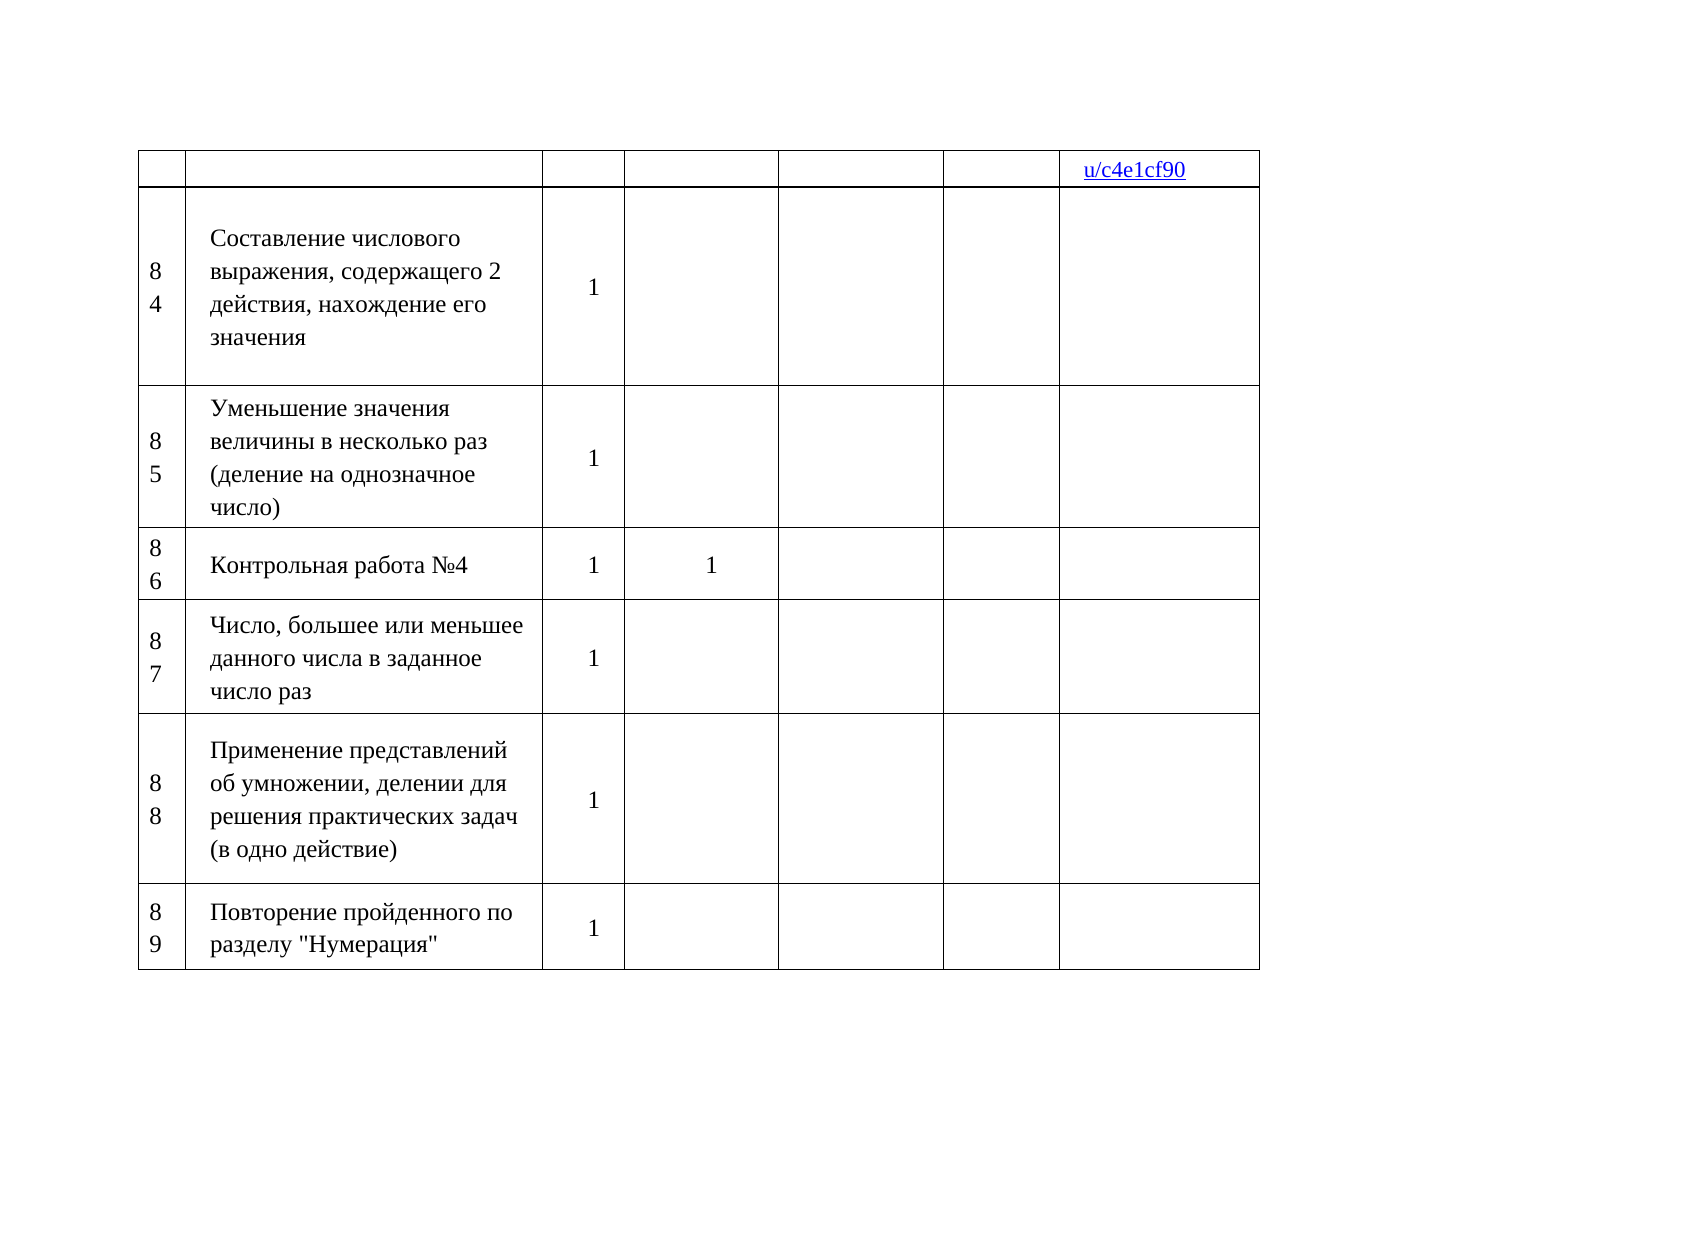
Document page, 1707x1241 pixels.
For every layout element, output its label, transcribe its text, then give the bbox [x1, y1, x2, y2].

table_cell 89 [139, 884, 185, 969]
table_cell Число, большее или меньшее данного числа в заданное число раз [186, 600, 542, 713]
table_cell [1060, 151, 1259, 186]
table_cell 1 [543, 884, 624, 969]
table_cell 1 [543, 528, 624, 599]
table_cell 87 [139, 600, 185, 713]
table_cell [779, 600, 943, 713]
table_cell [944, 151, 1059, 186]
table_cell Повторение пройденного по разделу "Нумерация" [186, 884, 542, 969]
table_cell [625, 151, 778, 186]
table_cell [944, 528, 1059, 599]
table_cell [779, 884, 943, 969]
table_cell [944, 600, 1059, 713]
table_cell Составление числового выражения, содержащего 2 действия, нахождение его значения [186, 188, 542, 385]
table_cell 86 [139, 528, 185, 599]
table_cell [1060, 528, 1259, 599]
table_cell [779, 528, 943, 599]
table_cell [779, 151, 943, 186]
table_cell [944, 714, 1059, 883]
table_cell 1 [625, 528, 778, 599]
table_cell [625, 188, 778, 385]
table_cell Уменьшение значения величины в несколько раз (деление на однозначное число) [186, 386, 542, 527]
table_cell 83 [139, 151, 185, 186]
table_cell [779, 714, 943, 883]
table_cell [1060, 600, 1259, 713]
table_cell 1 [543, 714, 624, 883]
table_cell [944, 188, 1059, 385]
table_cell [1060, 714, 1259, 883]
table_cell [1060, 188, 1259, 385]
table_cell Контрольная работа №4 [186, 528, 542, 599]
table_cell Применение представлений об умножении, делении для решения практических задач (в одно действие) [186, 714, 542, 883]
table_cell [944, 386, 1059, 527]
table_cell [779, 188, 943, 385]
table_cell 1 [543, 386, 624, 527]
table_cell [1060, 884, 1259, 969]
table_cell 1 [543, 151, 624, 186]
table_cell 1 [543, 600, 624, 713]
table_cell 85 [139, 386, 185, 527]
table_cell [944, 884, 1059, 969]
table_cell [779, 386, 943, 527]
table_cell 84 [139, 188, 185, 385]
table_cell [1060, 386, 1259, 527]
table_cell 1 [543, 188, 624, 385]
table_cell [625, 884, 778, 969]
table_cell [625, 386, 778, 527]
table_cell 88 [139, 714, 185, 883]
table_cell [186, 151, 542, 186]
table_cell [625, 600, 778, 713]
table_cell [625, 714, 778, 883]
